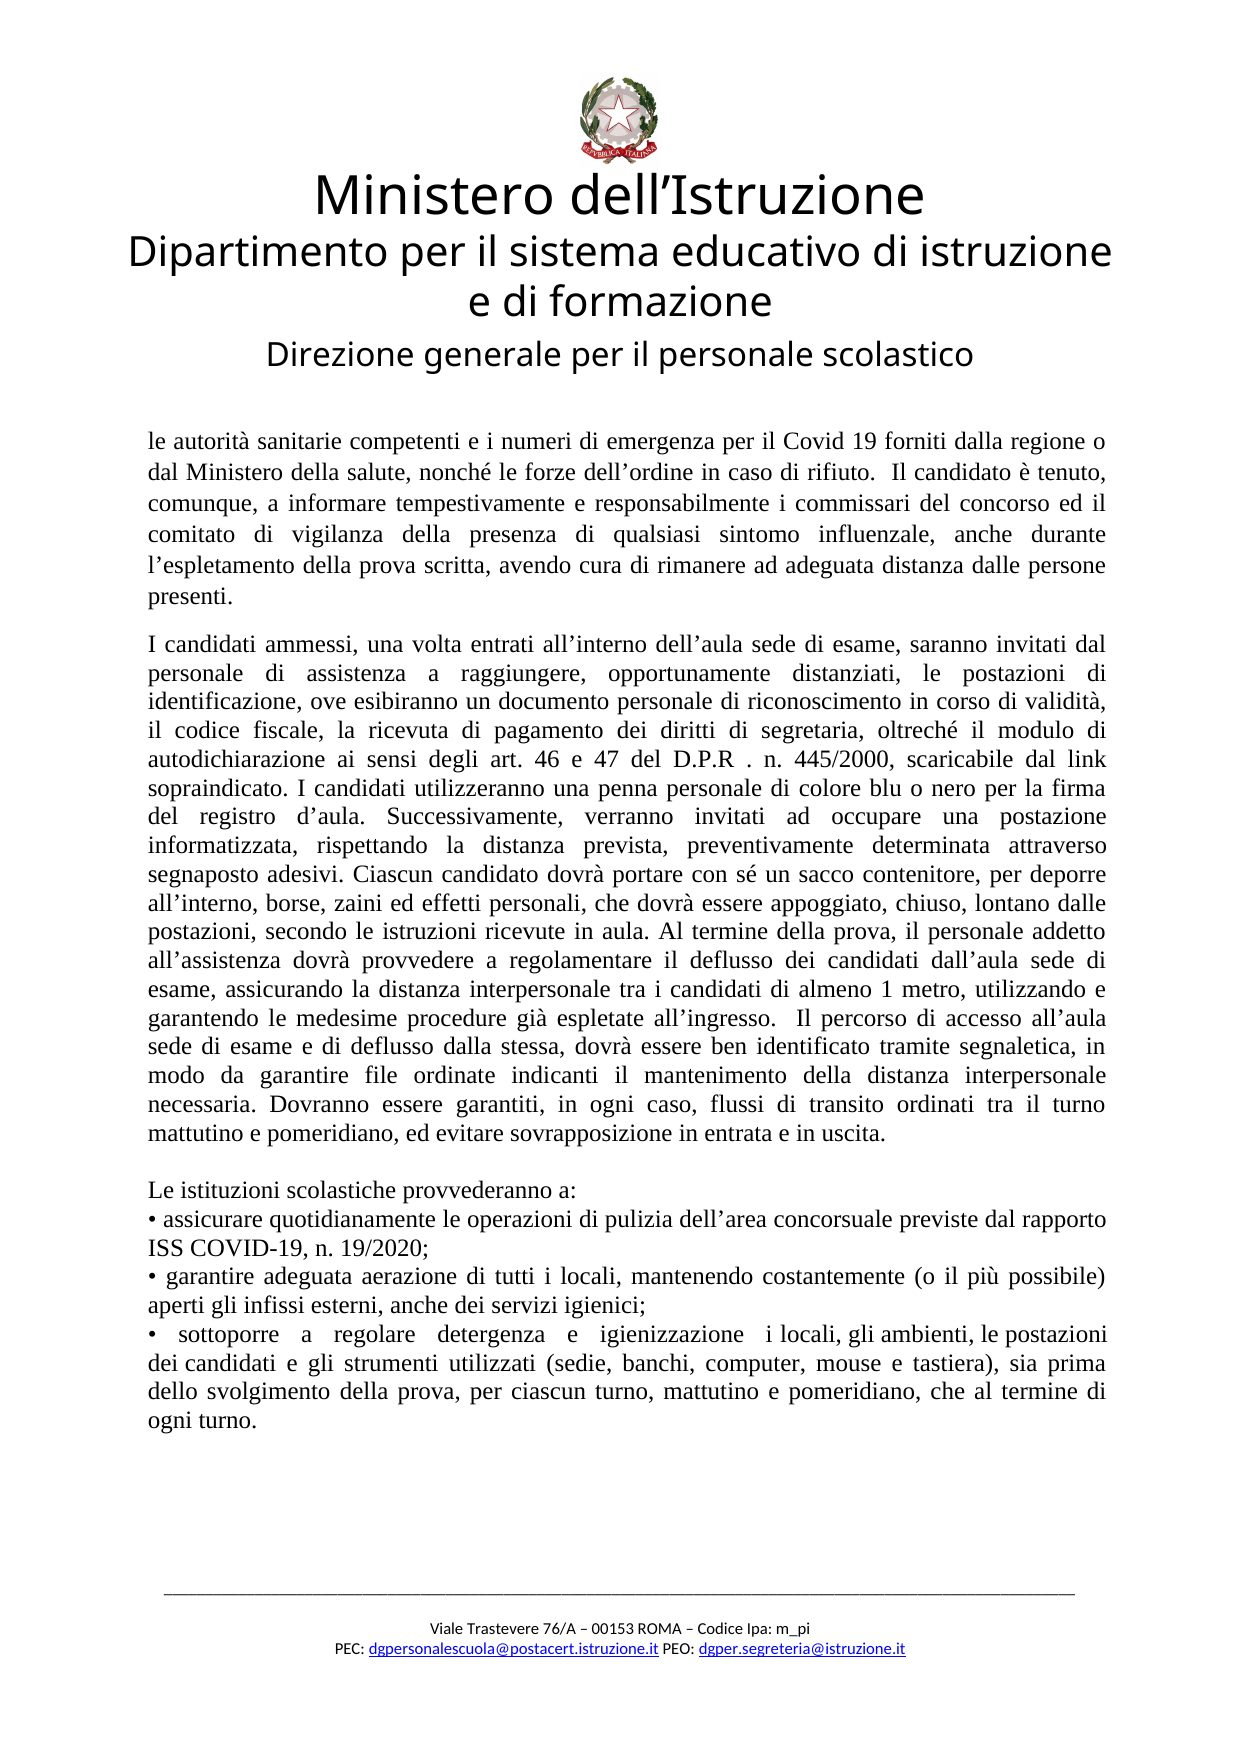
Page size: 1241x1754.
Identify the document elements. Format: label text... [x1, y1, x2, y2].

picture [577, 73, 663, 168]
text • garantire adeguata aerazione di tutti i locali, mantenendo costantemente (o il più possibile) aperti gli infissi esterni, anche dei servizi igienici; [148, 1261, 1107, 1319]
text • sottoporre a regolare detergenza e igienizzazione i locali, gli ambienti, le postazioni dei candidati e gli strumenti utilizzati (sedie, banchi, computer, mouse e tastiera), sia prima dello svolgimento della prova, per ciascun turno, mattutino e pomeridiano, che al termine di ogni turno. [148, 1319, 1107, 1434]
text I candidati ammessi, una volta entrati all’interno dell’aula sede di esame, saranno invitati dal personale di assistenza a raggiungere, opportunamente distanziati, le postazioni di identificazione, ove esibiranno un documento personale di riconoscimento in corso di validità, il codice fiscale, la ricevuta di pagamento dei diritti di segretaria, oltreché il modulo di autodichiarazione ai sensi degli art. 46 e 47 del D.P.R . n. 445/2000, scaricabile dal link sopraindicato. I candidati utilizzeranno una penna personale di colore blu o nero per la firma del registro d’aula. Successivamente, verranno invitati ad occupare una postazione informatizzata, rispettando la distanza prevista, preventivamente determinata attraverso segnaposto adesivi. Ciascun candidato dovrà portare con sé un sacco contenitore, per deporre all’interno, borse, zaini ed effetti personali, che dovrà essere appoggiato, chiuso, lontano dalle postazioni, secondo le istruzioni ricevute in aula. Al termine della prova, il personale addetto all’assistenza dovrà provvedere a regolamentare il deflusso dei candidati dall’aula sede di esame, assicurando la distanza interpersonale tra i candidati di almeno 1 metro, utilizzando e garantendo le medesime procedure già espletate all’ingresso. Il percorso di accesso all’aula sede di esame e di deflusso dalla stessa, dovrà essere ben identificato tramite segnaletica, in modo da garantire file ordinate indicanti il mantenimento della distanza interpersonale necessaria. Dovranno essere garantiti, in ogni caso, flussi di transito ordinati tra il turno mattutino e pomeridiano, ed evitare sovrapposizione in entrata e in uscita. [148, 629, 1107, 1146]
text Le istituzioni scolastiche provvederanno a: [148, 1175, 1107, 1204]
text • assicurare quotidianamente le operazioni di pulizia dell’area concorsuale previste dal rapporto ISS COVID-19, n. 19/2020; [148, 1204, 1107, 1261]
